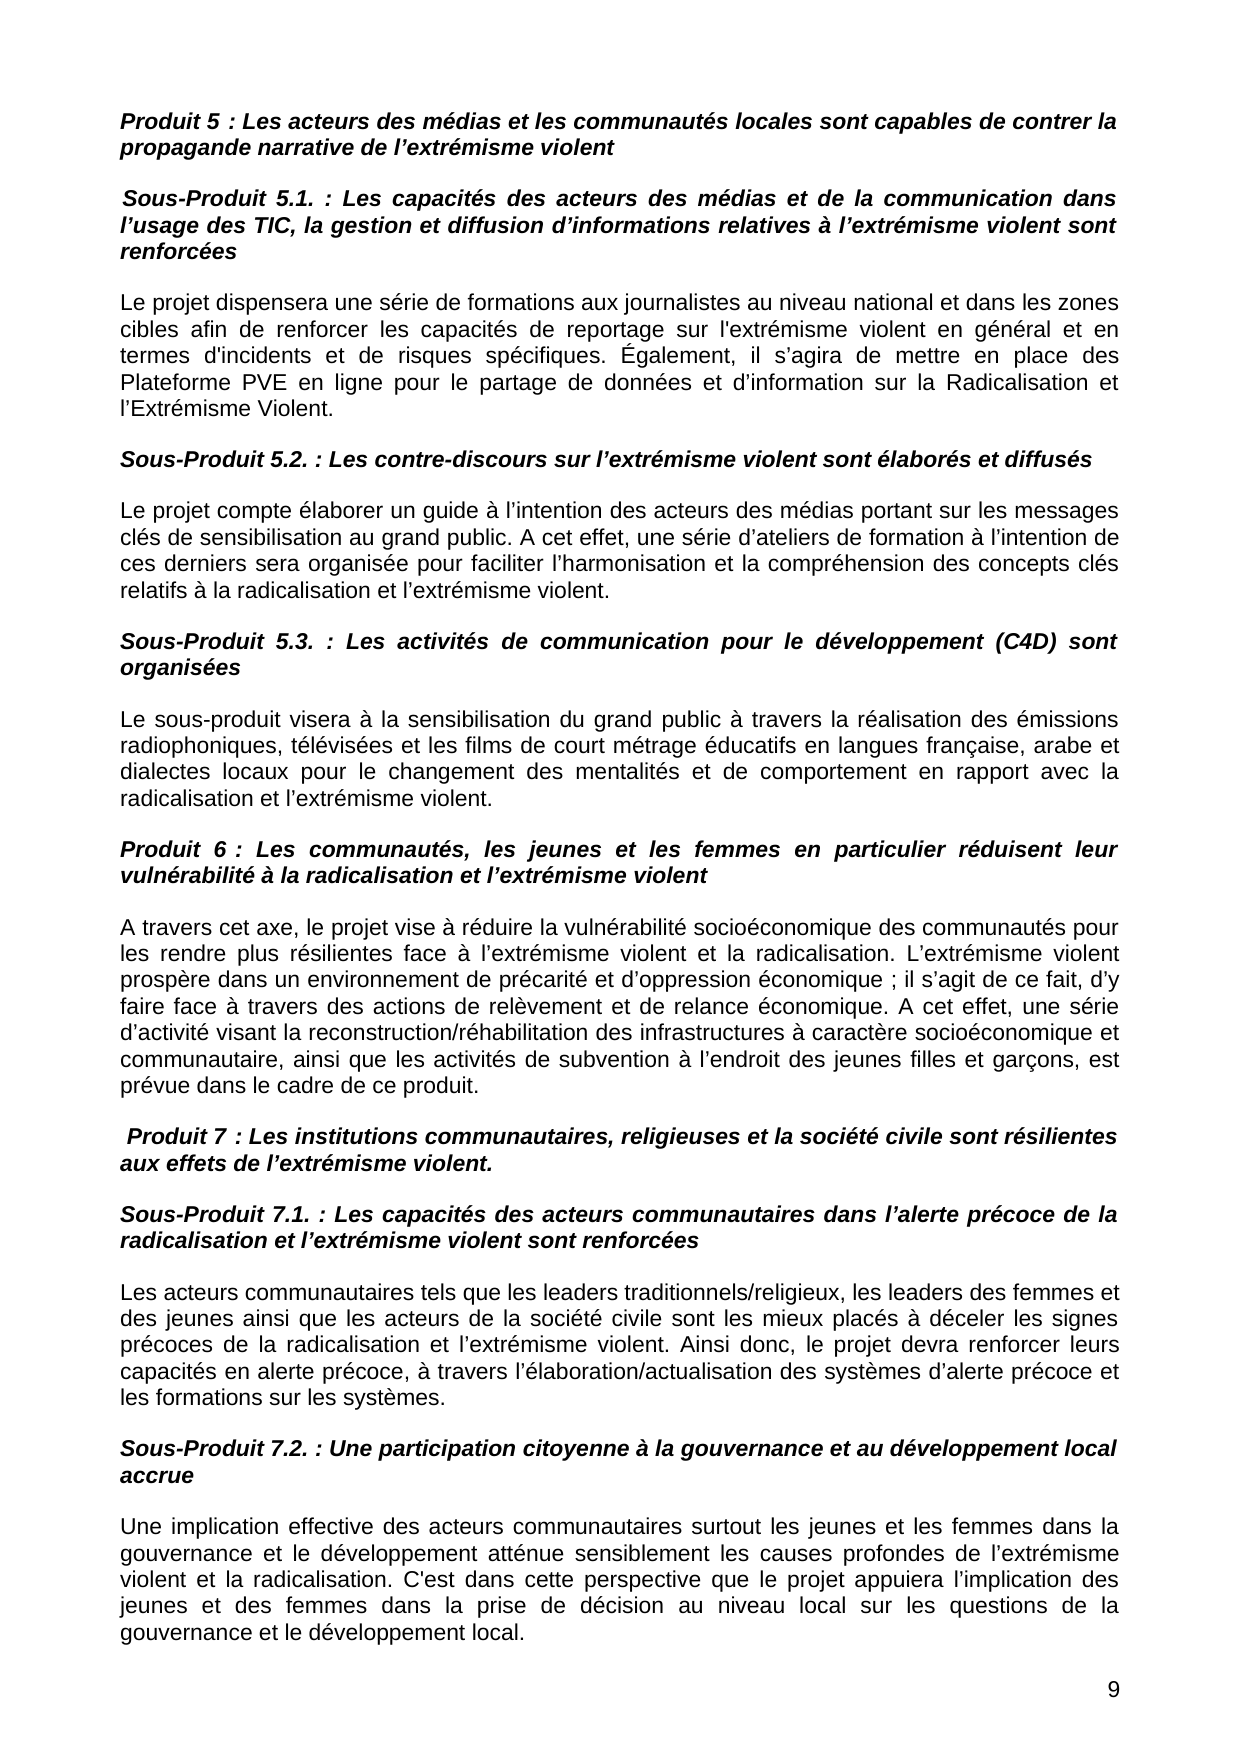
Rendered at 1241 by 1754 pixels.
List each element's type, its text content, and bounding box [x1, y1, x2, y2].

text Sous-Produit 7.2. : Une participation citoyenne à la gouvernance et au développement local accrue [120, 1435, 1120, 1488]
text Sous-Produit 7.1. : Les capacités des acteurs communautaires dans l’alerte précoce de la radicalisation et l’extrémisme violent sont renforcées [120, 1201, 1120, 1254]
text Produit 7 : Les institutions communautaires, religieuses et la société civile sont résilientes aux effets de l’extrémisme violent. [120, 1123, 1120, 1176]
text Une implication effective des acteurs communautaires surtout les jeunes et les femmes dans la gouvernance et le développement atténue sensiblement les causes profondes de l’extrémisme violent et la radicalisation. C'est dans cette perspective que le projet appuiera l’implication des jeunes et des femmes dans la prise de décision au niveau local sur les questions de la gouvernance et le développement local. [120, 1513, 1120, 1645]
text Les acteurs communautaires tels que les leaders traditionnels/religieux, les leaders des femmes et des jeunes ainsi que les acteurs de la société civile sont les mieux placés à déceler les signes précoces de la radicalisation et l’extrémisme violent. Ainsi donc, le projet devra renforcer leurs capacités en alerte précoce, à travers l’élaboration/actualisation des systèmes d’alerte précoce et les formations sur les systèmes. [120, 1279, 1120, 1410]
text Produit 6 : Les communautés, les jeunes et les femmes en particulier réduisent leur vulnérabilité à la radicalisation et l’extrémisme violent [120, 836, 1120, 889]
text Sous-Produit 5.1. : Les capacités des acteurs des médias et de la communication dans l’usage des TIC, la gestion et diffusion d’informations relatives à l’extrémisme violent sont renforcées [120, 185, 1120, 264]
text Produit 5 : Les acteurs des médias et les communautés locales sont capables de contrer la propagande narrative de l’extrémisme violent [120, 108, 1120, 160]
text Le sous-produit visera à la sensibilisation du grand public à travers la réalisation des émissions radiophoniques, télévisées et les films de court métrage éducatifs en langues française, arabe et dialectes locaux pour le changement des mentalités et de comportement en rapport avec la radicalisation et l’extrémisme violent. [120, 706, 1120, 811]
text A travers cet axe, le projet vise à réduire la vulnérabilité socioéconomique des communautés pour les rendre plus résilientes face à l’extrémisme violent et la radicalisation. L’extrémisme violent prospère dans un environnement de précarité et d’oppression économique ; il s’agit de ce fait, d’y faire face à travers des actions de relèvement et de relance économique. A cet effet, une série d’activité visant la reconstruction/réhabilitation des infrastructures à caractère socioéconomique et communautaire, ainsi que les activités de subvention à l’endroit des jeunes filles et garçons, est prévue dans le cadre de ce produit. [120, 914, 1120, 1098]
text Le projet dispensera une série de formations aux journalistes au niveau national et dans les zones cibles afin de renforcer les capacités de reportage sur l'extrémisme violent en général et en termes d'incidents et de risques spécifiques. Également, il s’agira de mettre en place des Plateforme PVE en ligne pour le partage de données et d’information sur la Radicalisation et l’Extrémisme Violent. [120, 289, 1120, 421]
text Sous-Produit 5.3. : Les activités de communication pour le développement (C4D) sont organisées [120, 628, 1120, 681]
text Le projet compte élaborer un guide à l’intention des acteurs des médias portant sur les messages clés de sensibilisation au grand public. A cet effet, une série d’ateliers de formation à l’intention de ces derniers sera organisée pour faciliter l’harmonisation et la compréhension des concepts clés relatifs à la radicalisation et l’extrémisme violent. [120, 497, 1120, 603]
text Sous-Produit 5.2. : Les contre-discours sur l’extrémisme violent sont élaborés et diffusés [120, 446, 1120, 472]
